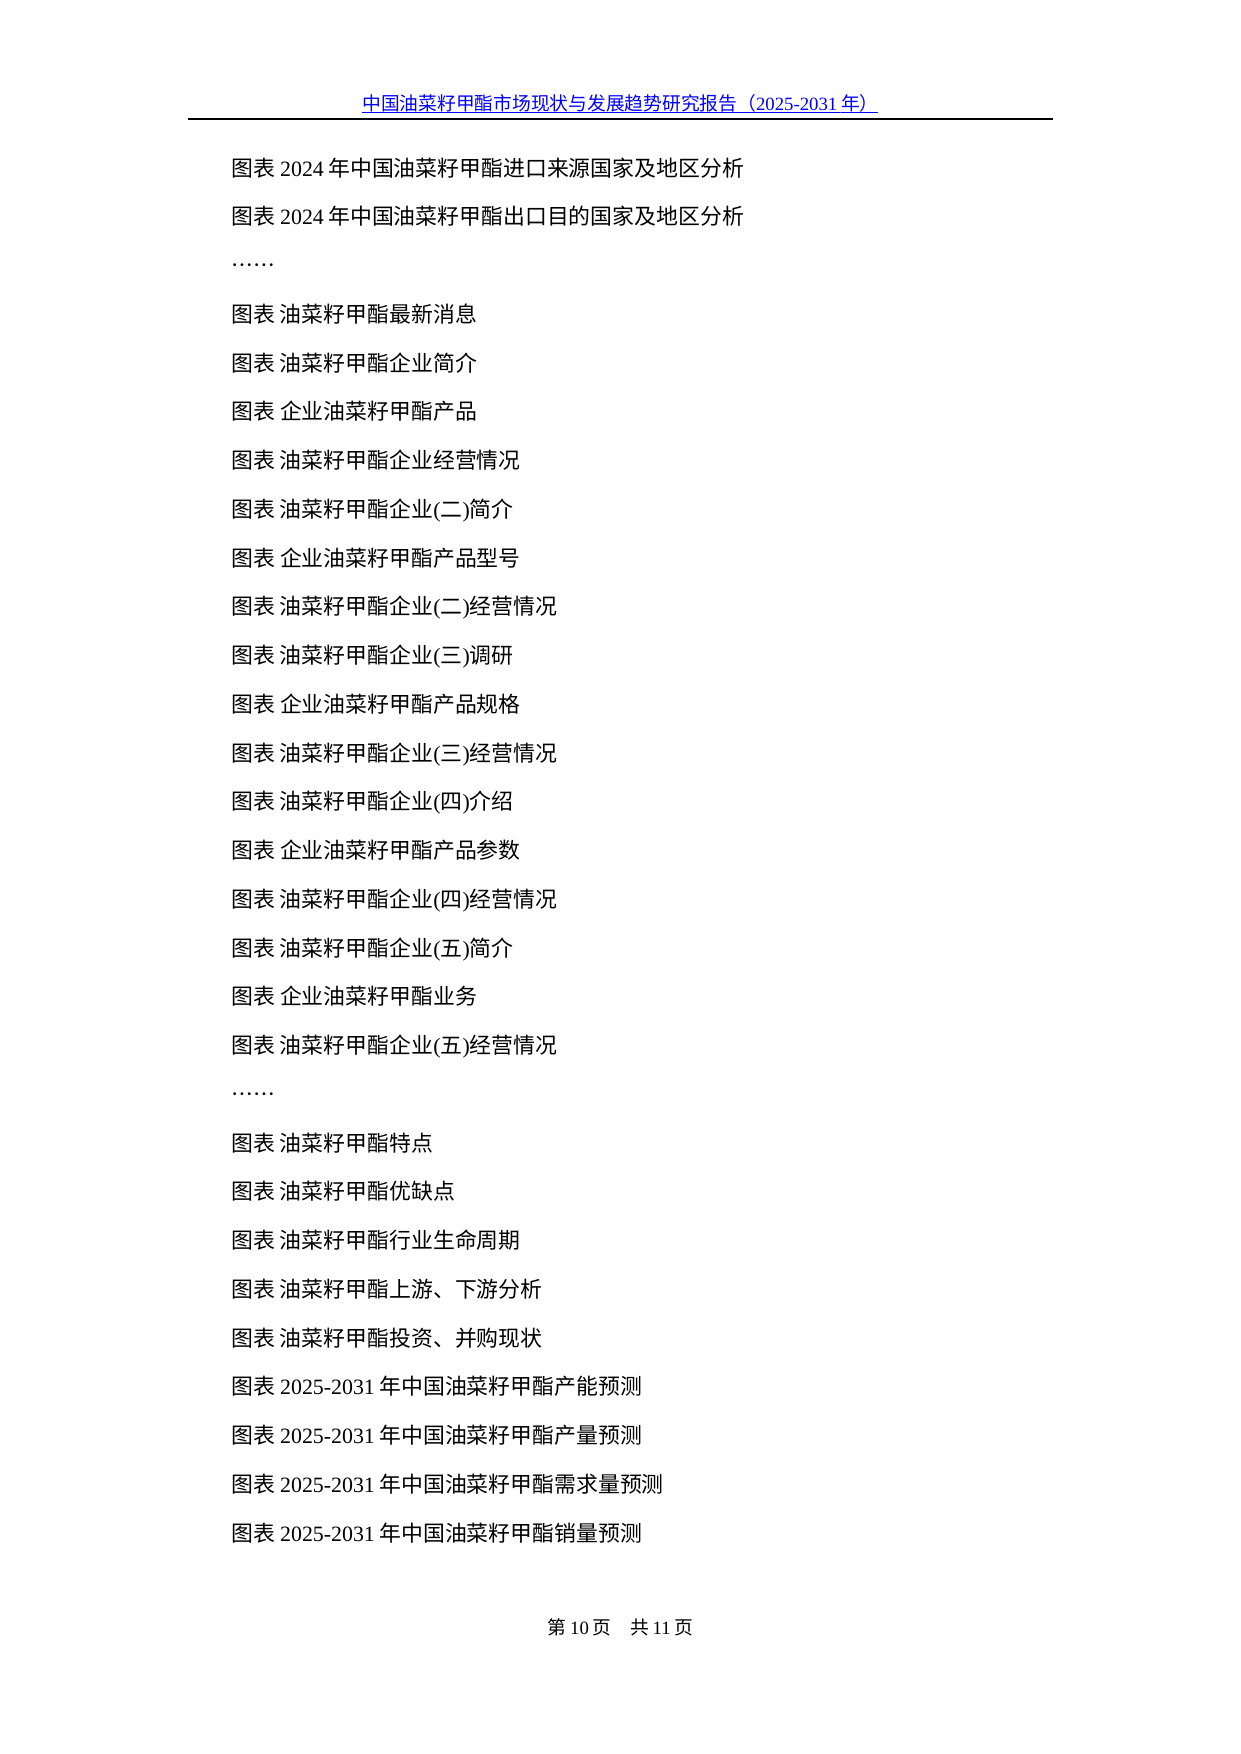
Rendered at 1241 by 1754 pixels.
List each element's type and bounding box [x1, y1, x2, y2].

text [187, 150, 1053, 1548]
